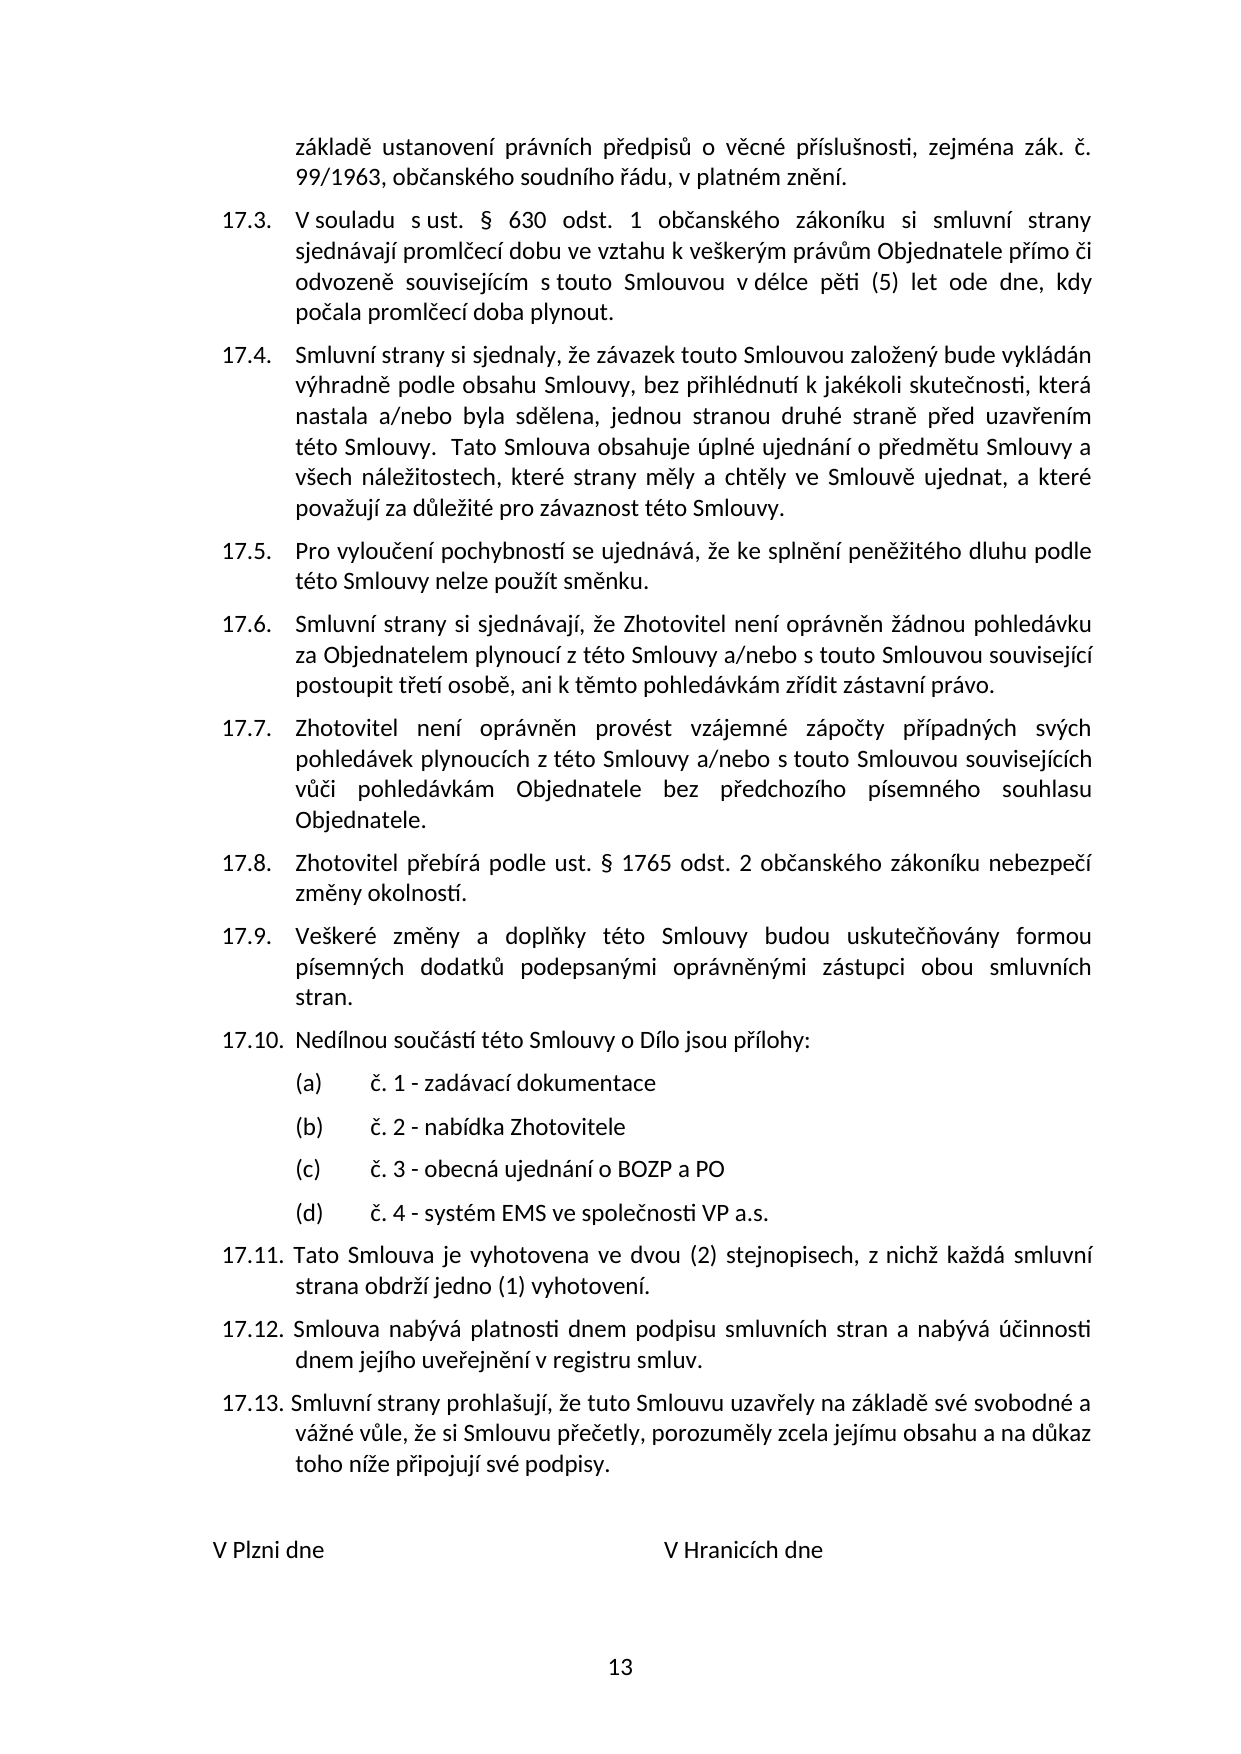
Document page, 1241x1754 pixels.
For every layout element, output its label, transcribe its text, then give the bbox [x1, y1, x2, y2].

list 17.13. Smluvní strany prohlašují, že tuto Smlouvu uzavřely na základě své svobodné a vážné vůle, že si Smlouvu přečetly, porozuměly zcela jejímu obsahu a na důkaz toho níže připojují své podpisy. [221, 1387, 1093, 1478]
list č. 1 - zadávací dokumentace [295, 1068, 1093, 1098]
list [221, 131, 1093, 192]
list 17.6. Smluvní strany si sjednávají, že Zhotovitel není oprávněn žádnou pohledávku za Objednatelem plynoucí z této Smlouvy a/nebo s touto Smlouvou související postoupit třetí osobě, ani k těmto pohledávkám zřídit zástavní právo. [221, 608, 1093, 700]
list V Plzni dne V Hranicích dne [213, 1534, 1093, 1564]
list č. 3 - obecná ujednání o BOZP a PO [295, 1154, 1093, 1184]
list č. 2 - nabídka Zhotovitele [295, 1111, 1093, 1141]
list Nedílnou součástí této Smlouvy o Dílo jsou přílohy: [221, 1024, 1093, 1055]
list č. 4 - systém EMS ve společnosti VP a.s. [295, 1197, 1093, 1227]
list 17.11. Tato Smlouva je vyhotovena ve dvou (2) stejnopisech, z nichž každá smluvní strana obdrží jedno (1) vyhotovení. [221, 1240, 1093, 1301]
list 17.12. Smlouva nabývá platnosti dnem podpisu smluvních stran a nabývá účinnosti dnem jejího uveřejnění v registru smluv. [221, 1313, 1093, 1374]
list 17.7. Zhotovitel není oprávněn provést vzájemné zápočty případných svých pohledávek plynoucích z této Smlouvy a/nebo s touto Smlouvou souvisejících vůči pohledávkám Objednatele bez předchozího písemného souhlasu Objednatele. [221, 712, 1093, 834]
list 17.4. Smluvní strany si sjednaly, že závazek touto Smlouvou založený bude vykládán výhradně podle obsahu Smlouvy, bez přihlédnutí k jakékoli skutečnosti, která nastala a/nebo byla sdělena, jednou stranou druhé straně před uzavřením této Smlouvy. Tato Smlouva obsahuje úplné ujednání o předmětu Smlouvy a všech náležitostech, které strany měly a chtěly ve Smlouvě ujednat, a které považují za důležité pro závaznost této Smlouvy. [221, 339, 1093, 522]
list 17.5. Pro vyloučení pochybností se ujednává, že ke splnění peněžitého dluhu podle této Smlouvy nelze použít směnku. [221, 535, 1093, 596]
list 17.3. V souladu s ust. § 630 odst. 1 občanského zákoníku si smluvní strany sjednávají promlčecí dobu ve vztahu k veškerým právům Objednatele přímo či odvozeně souvisejícím s touto Smlouvou v délce pěti (5) let ode dne, kdy počala promlčecí doba plynout. [221, 204, 1093, 327]
list 17.9. Veškeré změny a doplňky této Smlouvy budou uskutečňovány formou písemných dodatků podepsanými oprávněnými zástupci obou smluvních stran. [221, 921, 1093, 1012]
list 17.8. Zhotovitel přebírá podle ust. § 1765 odst. 2 občanského zákoníku nebezpečí změny okolností. [221, 847, 1093, 908]
